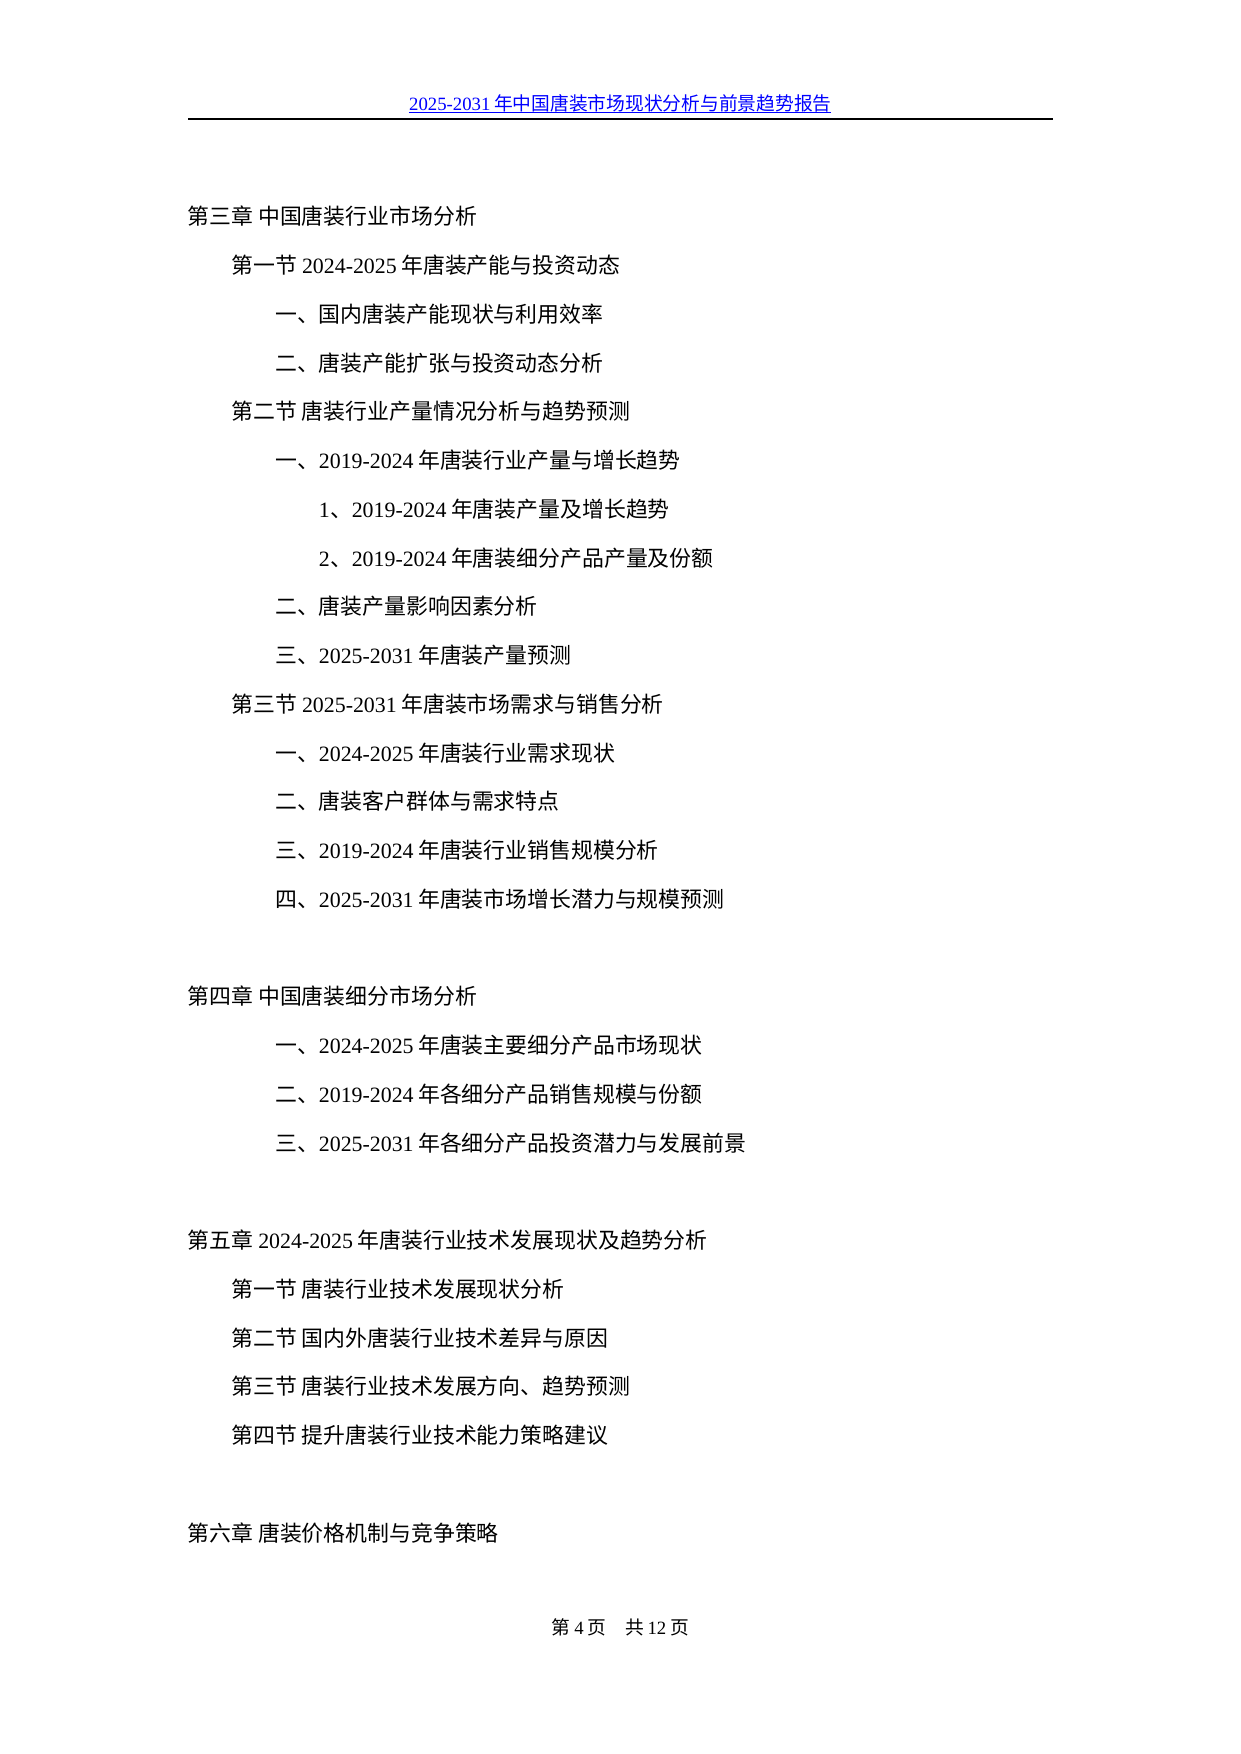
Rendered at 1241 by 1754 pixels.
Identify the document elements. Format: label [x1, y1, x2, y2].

text [187, 150, 1053, 1548]
